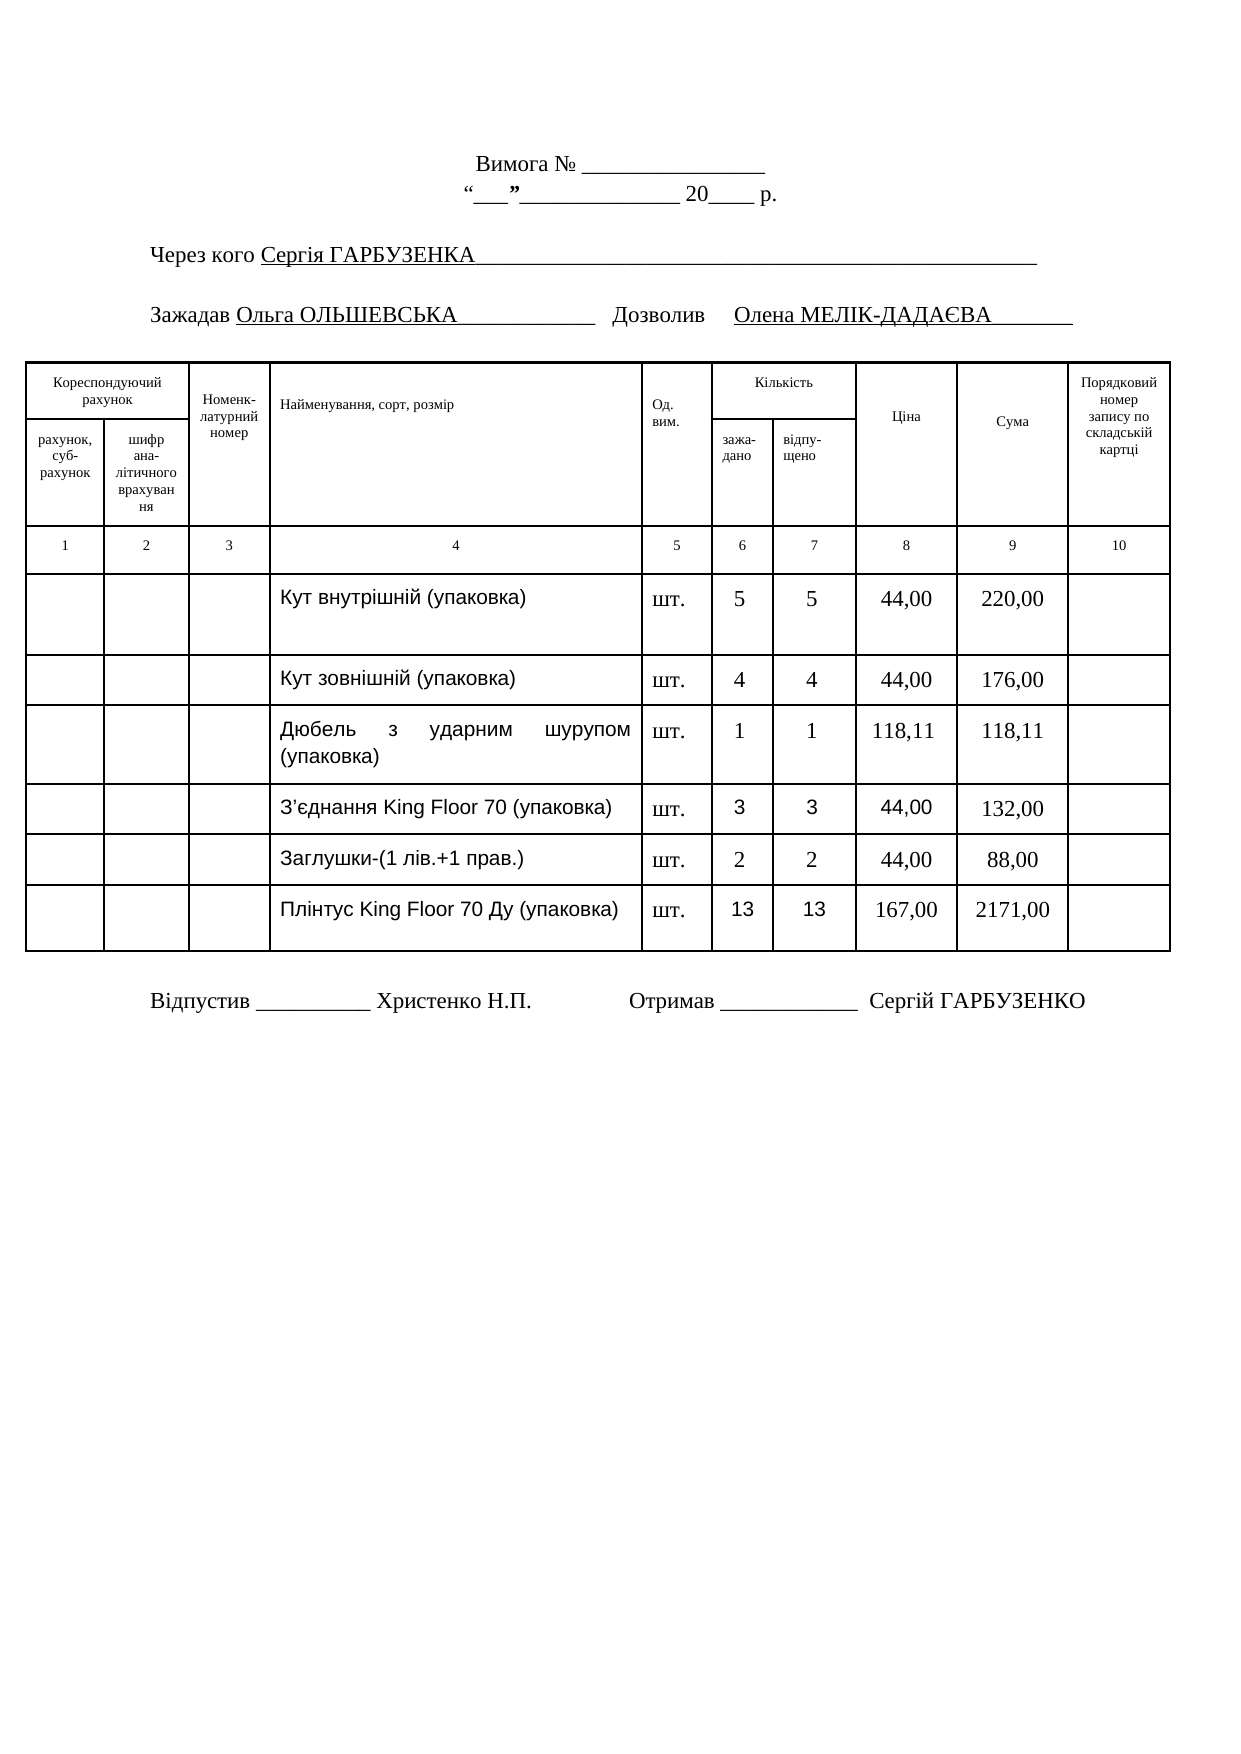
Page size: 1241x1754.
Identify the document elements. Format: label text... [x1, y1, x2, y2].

table_cell [190, 706, 269, 782]
table_cell Кут зовнішній (упаковка) [271, 656, 641, 704]
table_cell [27, 785, 103, 833]
table_cell [1069, 785, 1169, 833]
table_cell 176,00 [958, 656, 1067, 704]
text Зажадав Ольга ОЛЬШЕВСЬКА____________ Дозволив Олена МЕЛІК-ДАДАЄВА_______ [150, 301, 1090, 327]
table_cell шт. [643, 575, 711, 653]
table_header Ціна [857, 364, 956, 525]
table_cell 220,00 [958, 575, 1067, 653]
table_cell [1069, 886, 1169, 949]
table_cell 44,00 [857, 656, 956, 704]
table_cell [105, 886, 188, 949]
table_cell шт. [643, 706, 711, 782]
table_cell 5 [774, 575, 855, 653]
table_cell 2171,00 [958, 886, 1067, 949]
table_cell 5 [643, 527, 711, 573]
table_cell [27, 656, 103, 704]
table_cell 2 [105, 527, 188, 573]
table_header Кількість [713, 364, 855, 418]
table_cell [190, 575, 269, 653]
table_cell 13 [713, 886, 772, 949]
table_cell 118,11 [857, 706, 956, 782]
table_cell [1069, 835, 1169, 884]
table_cell 3 [713, 785, 772, 833]
table_cell зажа- дано [713, 420, 772, 525]
table_cell 4 [774, 656, 855, 704]
table_cell 44,00 [857, 575, 956, 653]
table_cell Дюбель з ударним шурупом (упаковка) [271, 706, 641, 782]
table_cell [105, 785, 188, 833]
table_cell [27, 575, 103, 653]
table_cell [105, 835, 188, 884]
table_cell [190, 835, 269, 884]
table_header Кореспондуючий рахунок [27, 364, 188, 418]
table_cell [27, 835, 103, 884]
table_cell 5 [713, 575, 772, 653]
table_cell [105, 706, 188, 782]
table_cell 3 [774, 785, 855, 833]
table_header Номенк- латурний номер [190, 364, 269, 525]
table_cell 2 [774, 835, 855, 884]
table_cell 118,11 [958, 706, 1067, 782]
text Вимога № ________________ [150, 150, 1090, 176]
table_cell 9 [958, 527, 1067, 573]
table_cell [1069, 656, 1169, 704]
table_header Порядковий номер запису по складській картці [1069, 364, 1169, 525]
text “___”______________ 20____ р. [150, 180, 1090, 207]
table_cell [27, 886, 103, 949]
table_cell шт. [643, 835, 711, 884]
table_cell шт. [643, 785, 711, 833]
table_cell 13 [774, 886, 855, 949]
text Відпустив __________ Христенко Н.П. Отримав ____________ Сергій ГАРБУЗЕНКО [150, 987, 1090, 1014]
table_cell Заглушки-(1 лів.+1 прав.) [271, 835, 641, 884]
table_cell 44,00 [857, 785, 956, 833]
table_cell Кут внутрішній (упаковка) [271, 575, 641, 653]
table_cell З’єднання King Floor 70 (упаковка) [271, 785, 641, 833]
table_header Сума [958, 364, 1067, 525]
table_cell 1 [27, 527, 103, 573]
table_cell [190, 886, 269, 949]
table_cell 44,00 [857, 835, 956, 884]
table_cell відпу- щено [774, 420, 855, 525]
table_header Найменування, сорт, розмір [271, 364, 641, 525]
table_cell шт. [643, 886, 711, 949]
table_cell 6 [713, 527, 772, 573]
table_cell шт. [643, 656, 711, 704]
table_cell 167,00 [857, 886, 956, 949]
table_cell [105, 575, 188, 653]
table_cell 10 [1069, 527, 1169, 573]
table_cell 4 [271, 527, 641, 573]
table_cell 132,00 [958, 785, 1067, 833]
table_cell 3 [190, 527, 269, 573]
table_cell рахунок, суб- рахунок [27, 420, 103, 525]
table_cell [105, 656, 188, 704]
table_cell [190, 785, 269, 833]
table_cell [1069, 706, 1169, 782]
table_cell 1 [713, 706, 772, 782]
table_cell 4 [713, 656, 772, 704]
table_cell 8 [857, 527, 956, 573]
table_cell 2 [713, 835, 772, 884]
table_cell Плінтус King Floor 70 Ду (упаковка) [271, 886, 641, 949]
table_cell шифр ана- літичного врахування [105, 420, 188, 525]
table_cell [190, 656, 269, 704]
table_cell 1 [774, 706, 855, 782]
table_header Од. вим. [643, 364, 711, 525]
table_cell [27, 706, 103, 782]
table_cell 7 [774, 527, 855, 573]
table_cell [1069, 575, 1169, 653]
text Через кого Сергія ГАРБУЗЕНКА_________________________________________________ [150, 241, 1090, 267]
table_cell 88,00 [958, 835, 1067, 884]
